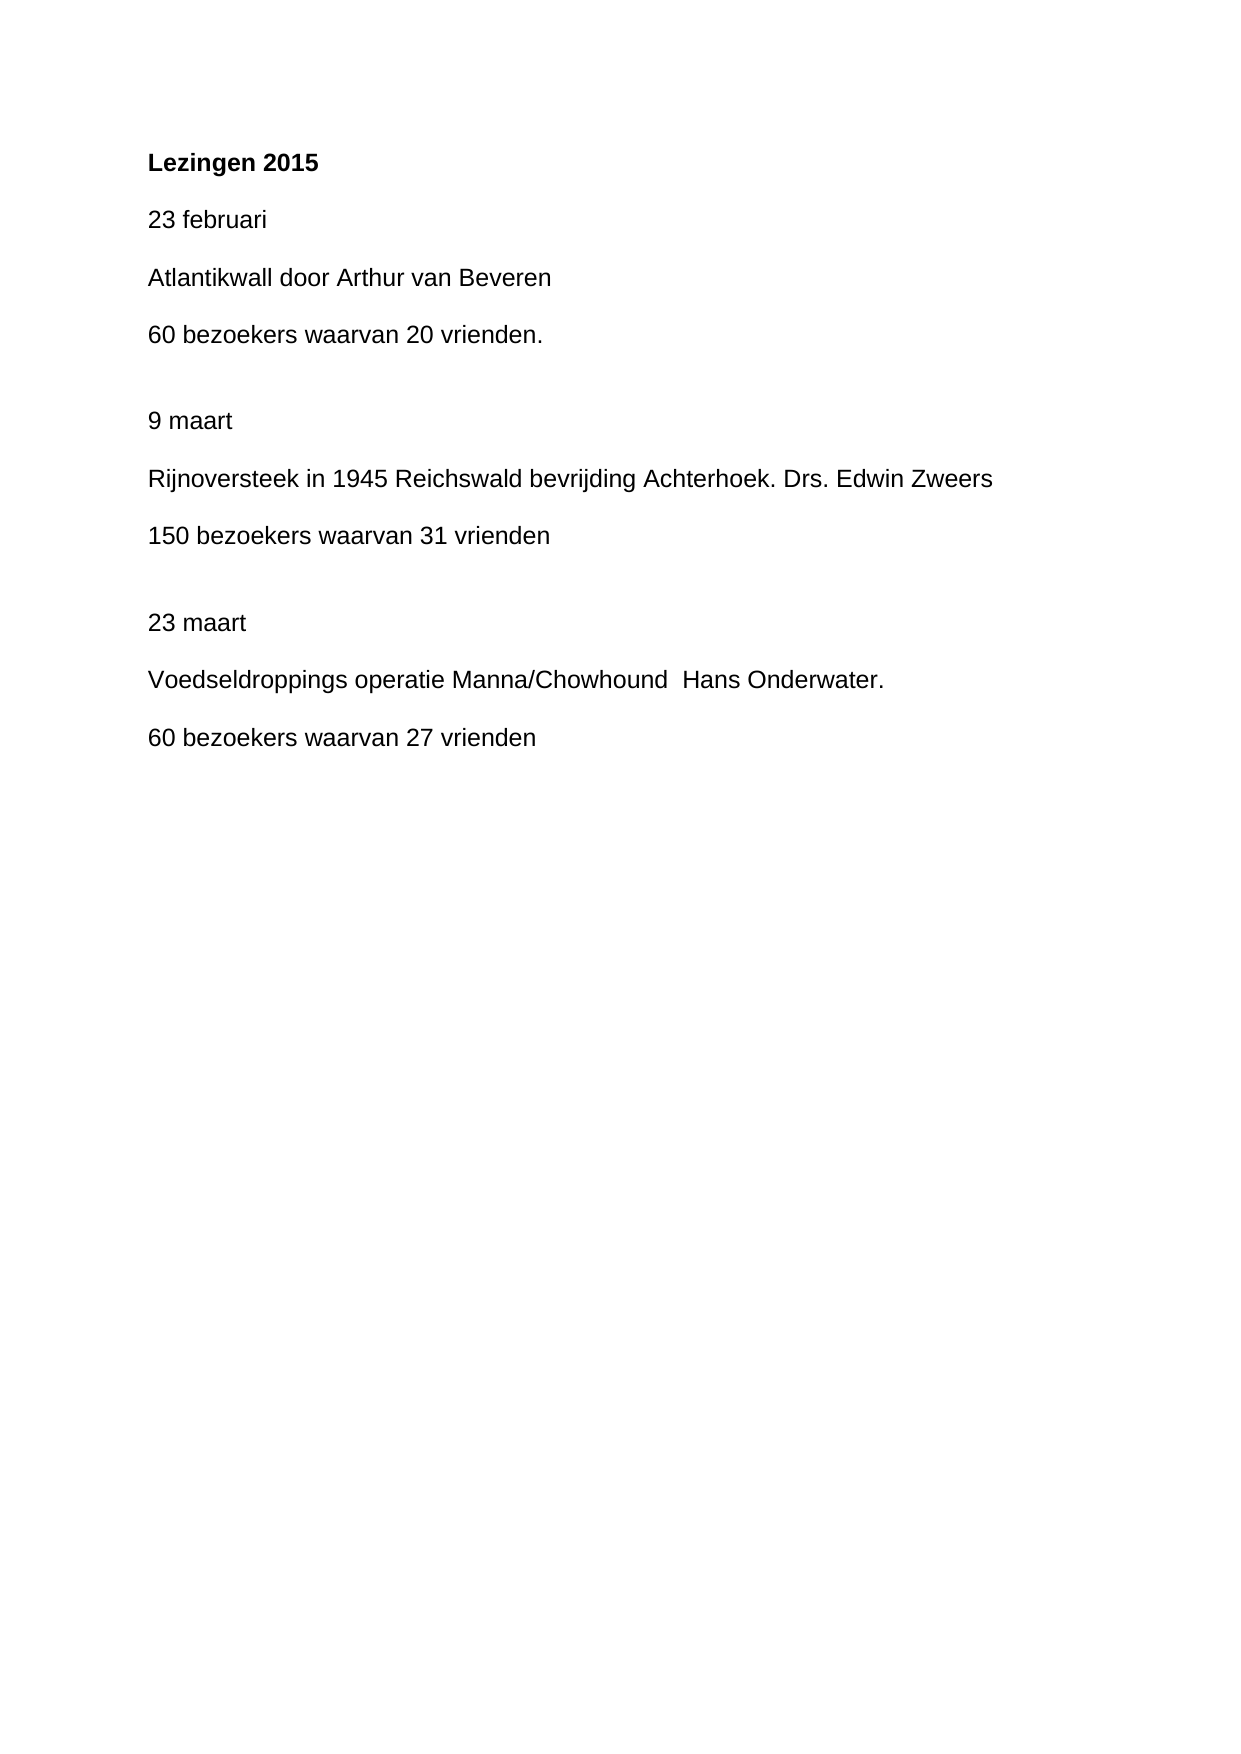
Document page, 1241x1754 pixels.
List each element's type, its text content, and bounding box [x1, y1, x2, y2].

text 150 bezoekers waarvan 31 vrienden [148, 521, 1093, 550]
text 60 bezoekers waarvan 20 vrienden. [148, 320, 1093, 349]
text Atlantikwall door Arthur van Beveren [148, 263, 1093, 291]
text Lezingen 2015 [148, 148, 1093, 176]
text 23 maart [148, 608, 1093, 636]
text Rijnoversteek in 1945 Reichswald bevrijding Achterhoek. Drs. Edwin Zweers [148, 464, 1093, 493]
text 60 bezoekers waarvan 27 vrienden [148, 723, 1093, 751]
text 23 februari [148, 205, 1093, 234]
text Voedseldroppings operatie Manna/Chowhound Hans Onderwater. [148, 665, 1093, 694]
text 9 maart [148, 406, 1093, 435]
